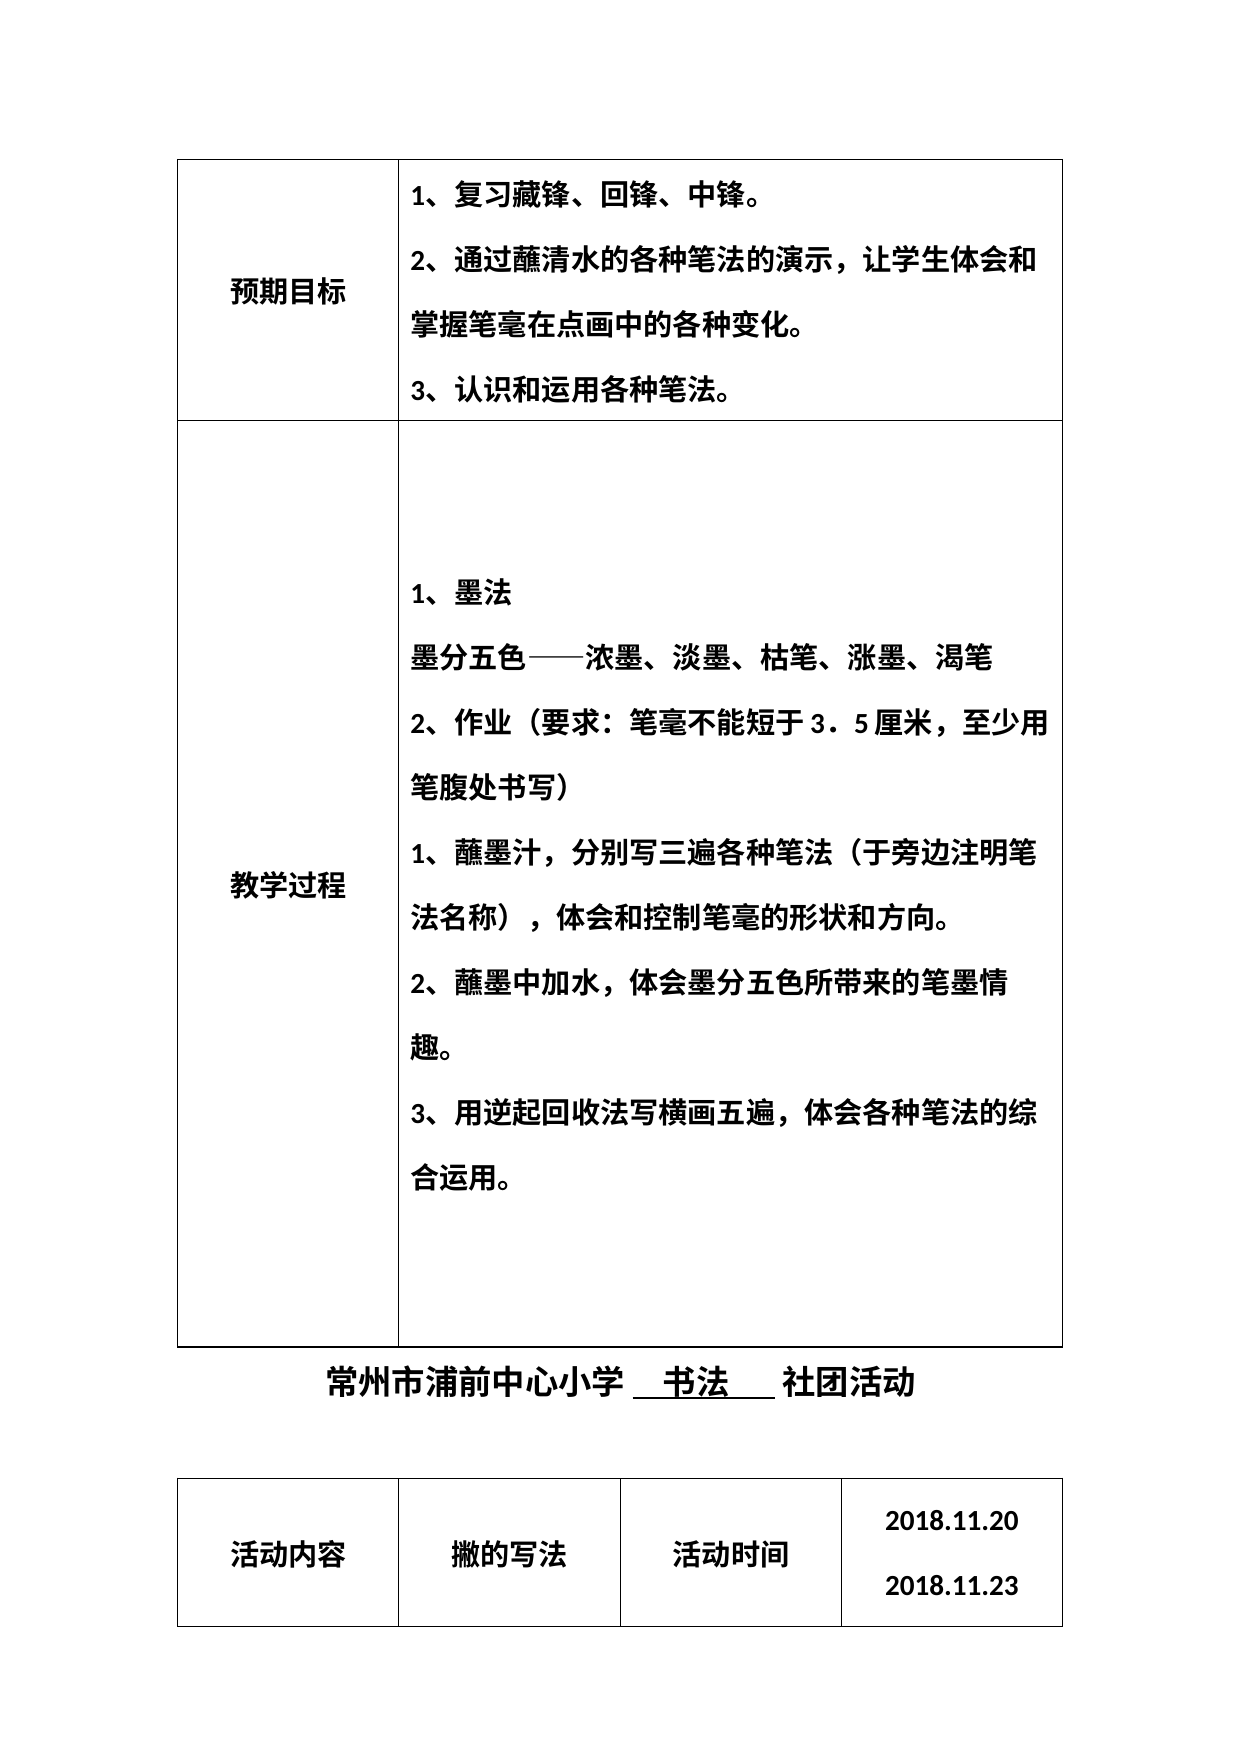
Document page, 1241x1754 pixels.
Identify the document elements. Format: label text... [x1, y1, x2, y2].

table_header 2018.11.20 2018.11.23 [842, 1479, 1062, 1626]
table_cell 教学过程 [178, 421, 398, 1346]
table_cell 预期目标 [178, 160, 398, 420]
table_cell 1、墨法 墨分五色——浓墨、淡墨、枯笔、涨墨、渴笔 2、作业（要求：笔毫不能短于3．5厘米，至少用笔腹处书写） 1、蘸墨汁，分别写三遍各种笔法（于旁边注明笔法名称），体会和控制笔毫的形状和方向。 2、蘸墨中加水，体会墨分五色所带来的笔墨情趣。 3、用逆起回收法写横画五遍，体会各种笔法的综合运用。 [399, 421, 1062, 1346]
table_cell 1、复习藏锋、回锋、中锋。 2、通过蘸清水的各种笔法的演示，让学生体会和掌握笔毫在点画中的各种变化。 3、认识和运用各种笔法。 [399, 160, 1062, 420]
text 常州市浦前中心小学 书法 社团活动 [187, 1348, 1053, 1412]
table_header 活动内容 [178, 1479, 398, 1626]
table_header 撇的写法 [399, 1479, 620, 1626]
table_header 活动时间 [621, 1479, 841, 1626]
